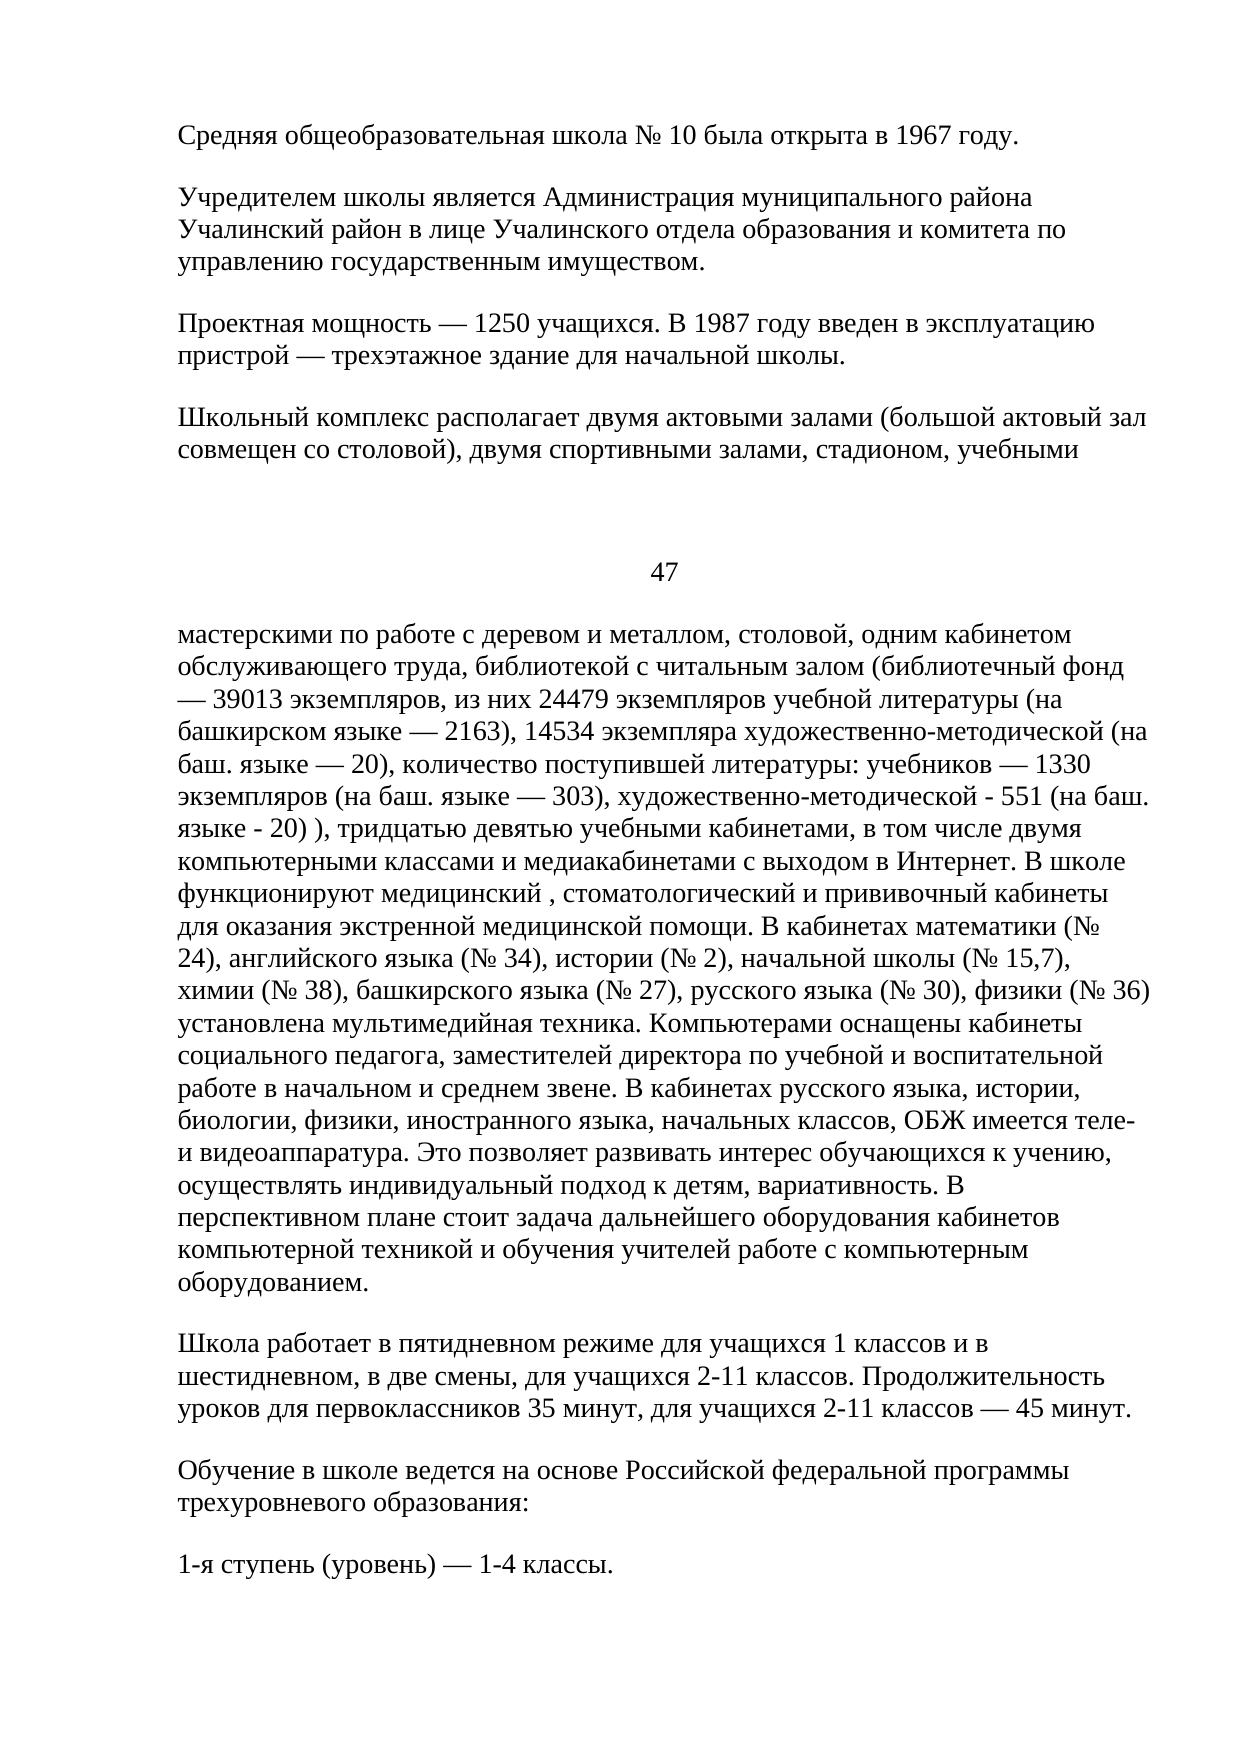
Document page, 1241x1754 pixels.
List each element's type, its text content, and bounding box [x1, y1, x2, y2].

text Обучение в школе ведется на основе Российской федеральной программы трехуровневого образования: [177, 1453, 1152, 1518]
text Школа работает в пятидневном режиме для учащихся 1 классов и в шестидневном, в две смены, для учащихся 2-11 классов. Продолжительность уроков для первоклассников 35 минут, для учащихся 2-11 классов — 45 минут. [177, 1327, 1152, 1424]
text 47 [177, 556, 1152, 588]
text Средняя общеобразовательная школа № 10 была открыта в 1967 году. [177, 118, 1152, 151]
text Учредителем школы является Администрация муниципального района Учалинский район в лице Учалинского отдела образования и комитета по управлению государственным имуществом. [177, 180, 1152, 277]
text Проектная мощность — 1250 учащихся. В 1987 году введен в эксплуатацию пристрой — трехэтажное здание для начальной школы. [177, 306, 1152, 371]
text 1-я ступень (уровень) — 1-4 классы. [177, 1547, 1152, 1579]
text Школьный комплекс располагает двумя актовыми залами (большой актовый зал совмещен со столовой), двумя спортивными залами, стадионом, учебными [177, 400, 1152, 465]
text мастерскими по работе с деревом и металлом, столовой, одним кабинетом обслуживающего труда, библиотекой с читальным залом (библиотечный фонд— 39013 экземпляров, из них 24479 экземпляров учебной литературы (на башкирском языке — 2163), 14534 экземпляра художественно-методической (на баш. языке — 20), количество поступившей литературы: учебников — 1330 экземпляров (на баш. языке — 303), художественно-методической - 551 (на баш. языке - 20) ), тридцатью девятью учебными кабинетами, в том числе двумя компьютерными классами и медиакабинетами с выходом в Интернет. В школе функционируют медицинский , стоматологический и прививочный кабинеты для оказания экстренной медицинской помощи. В кабинетах математики (№ 24), английского языка (№ 34), истории (№ 2), начальной школы (№ 15,7), химии (№ 38), башкирского языка (№ 27), русского языка (№ 30), физики (№ 36) установлена мультимедийная техника. Компьютерами оснащены кабинеты социального педагога, заместителей директора по учебной и воспитательной работе в начальном и среднем звене. В кабинетах русского языка, истории, биологии, физики, иностранного языка, начальных классов, ОБЖ имеется теле- и видеоаппаратура. Это позволяет развивать интерес обучающихся к учению, осуществлять индивидуальный подход к детям, вариативность. В перспективном плане стоит задача дальнейшего оборудования кабинетов компьютерной техникой и обучения учителей работе с компьютерным оборудованием. [177, 617, 1152, 1297]
